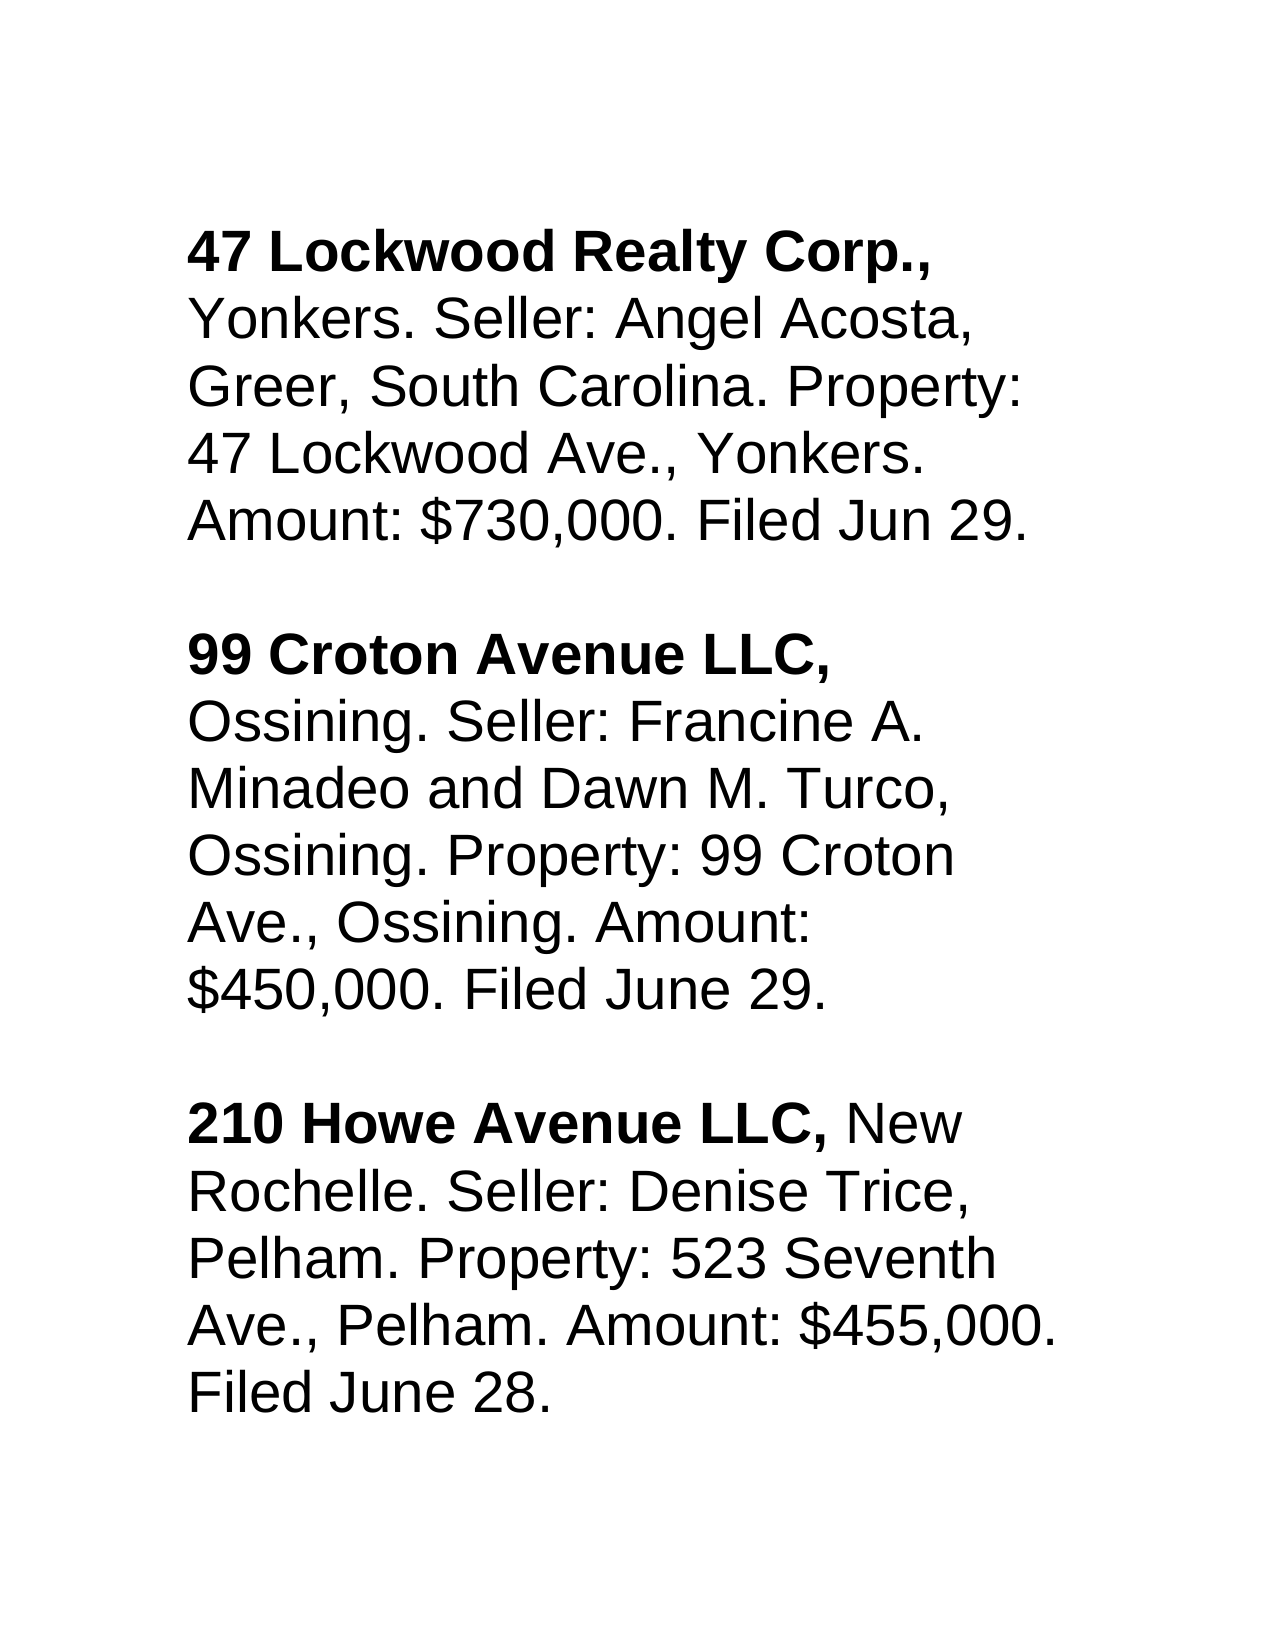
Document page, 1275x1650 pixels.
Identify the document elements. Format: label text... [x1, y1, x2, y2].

text 99 Croton Avenue LLC, Ossining. Seller: Francine A. Minadeo and Dawn M. Turco, Ossining. Property: 99 Croton Ave., Ossining. Amount: $450,000. Filed June 29. [187, 619, 1087, 1022]
text 47 Lockwood Realty Corp., Yonkers. Seller: Angel Acosta, Greer, South Carolina. Property: 47 Lockwood Ave., Yonkers. Amount: $730,000. Filed Jun 29. [187, 217, 1087, 552]
text 210 Howe Avenue LLC, New Rochelle. Seller: Denise Trice, Pelham. Property: 523 Seventh Ave., Pelham. Amount: $455,000. Filed June 28. [187, 1089, 1087, 1424]
